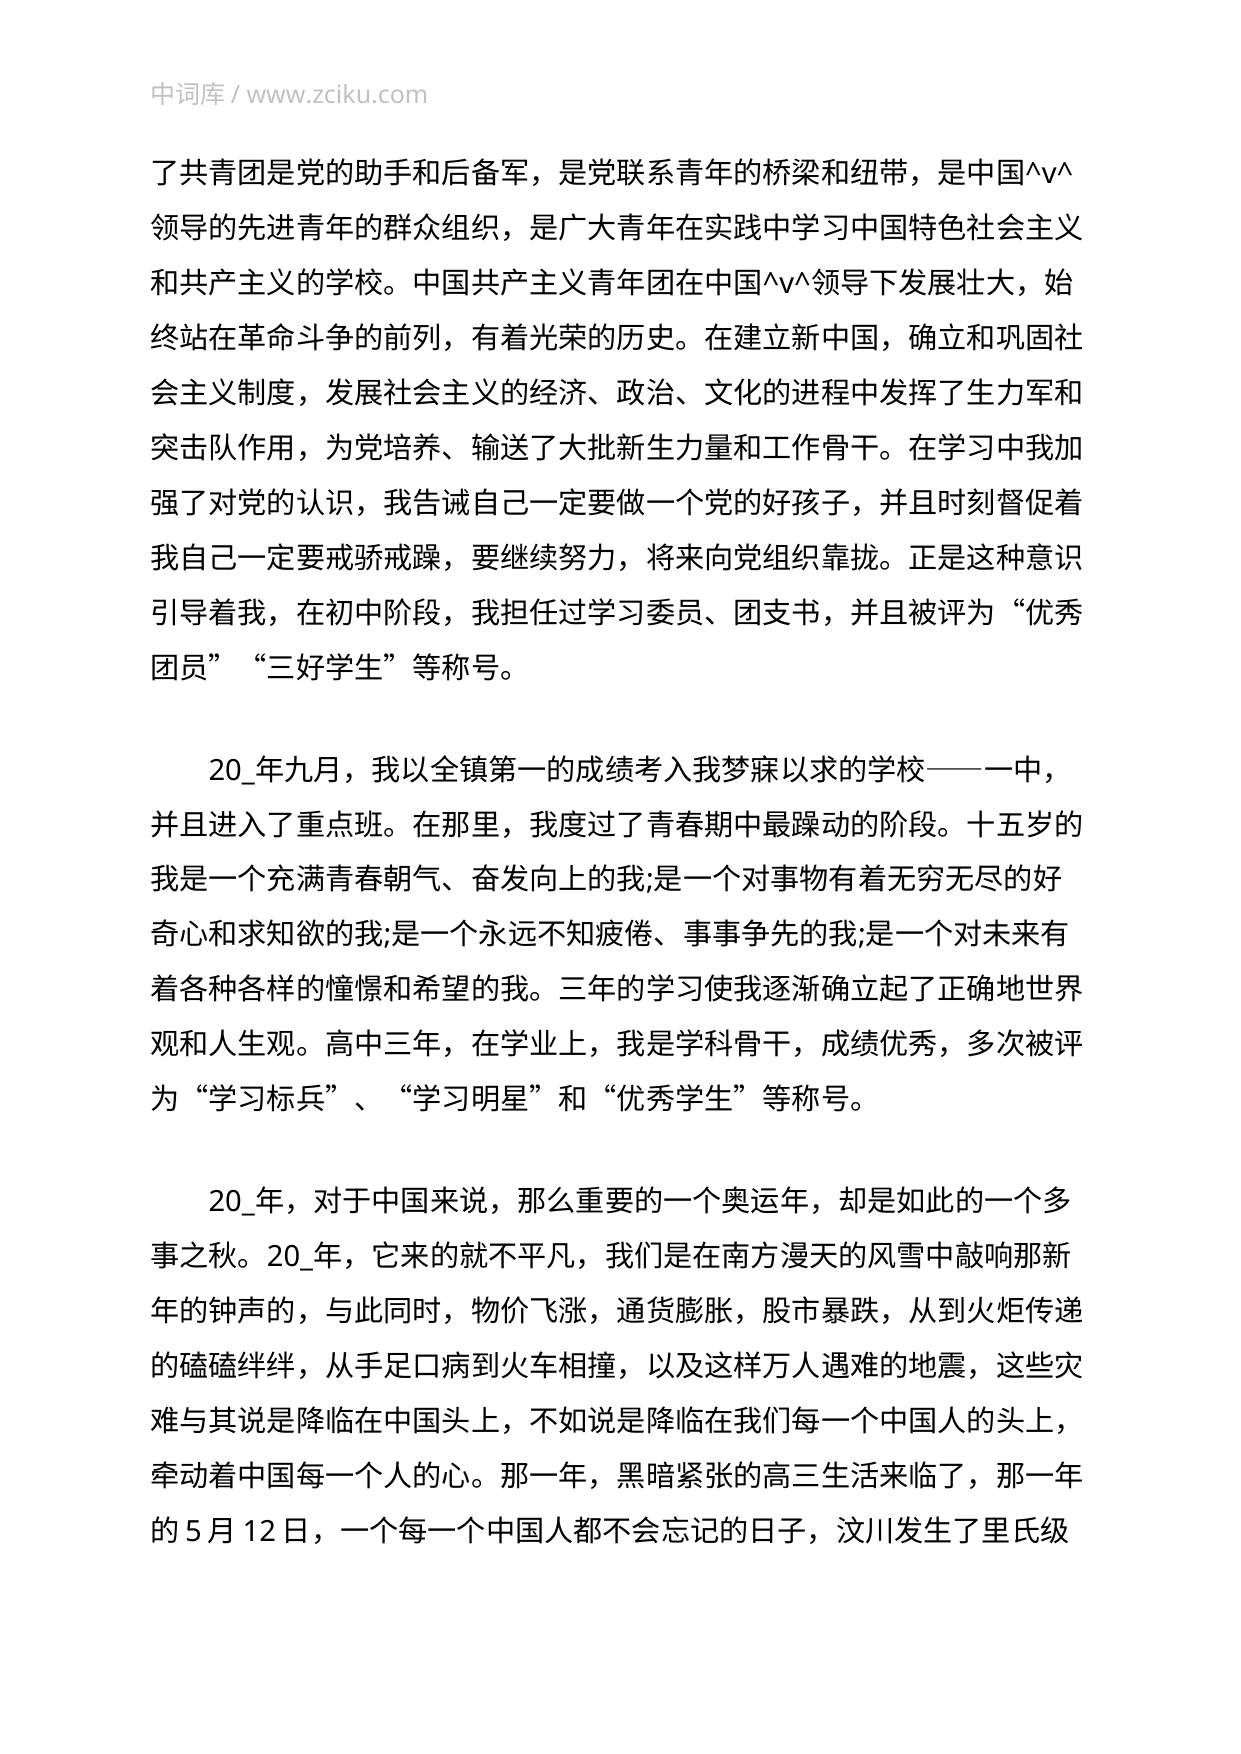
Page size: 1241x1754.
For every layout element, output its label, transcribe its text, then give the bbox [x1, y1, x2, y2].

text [150, 1177, 1090, 1549]
text 20_年九月，我以全镇第一的成绩考入我梦寐以求的学校——一中，并且进入了重点班。在那里，我度过了青春期中最躁动的阶段。十五岁的我是一个充满青春朝气、奋发向上的我;是一个对事物有着无穷无尽的好奇心和求知欲的我;是一个永远不知疲倦、事事争先的我;是一个对未来有着各种各样的憧憬和希望的我。三年的学习使我逐渐确立起了正确地世界观和人生观。高中三年，在学业上，我是学科骨干，成绩优秀，多次被评为“学习标兵”、“学习明星”和“优秀学生”等称号。 [150, 746, 1090, 1118]
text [150, 150, 1090, 687]
